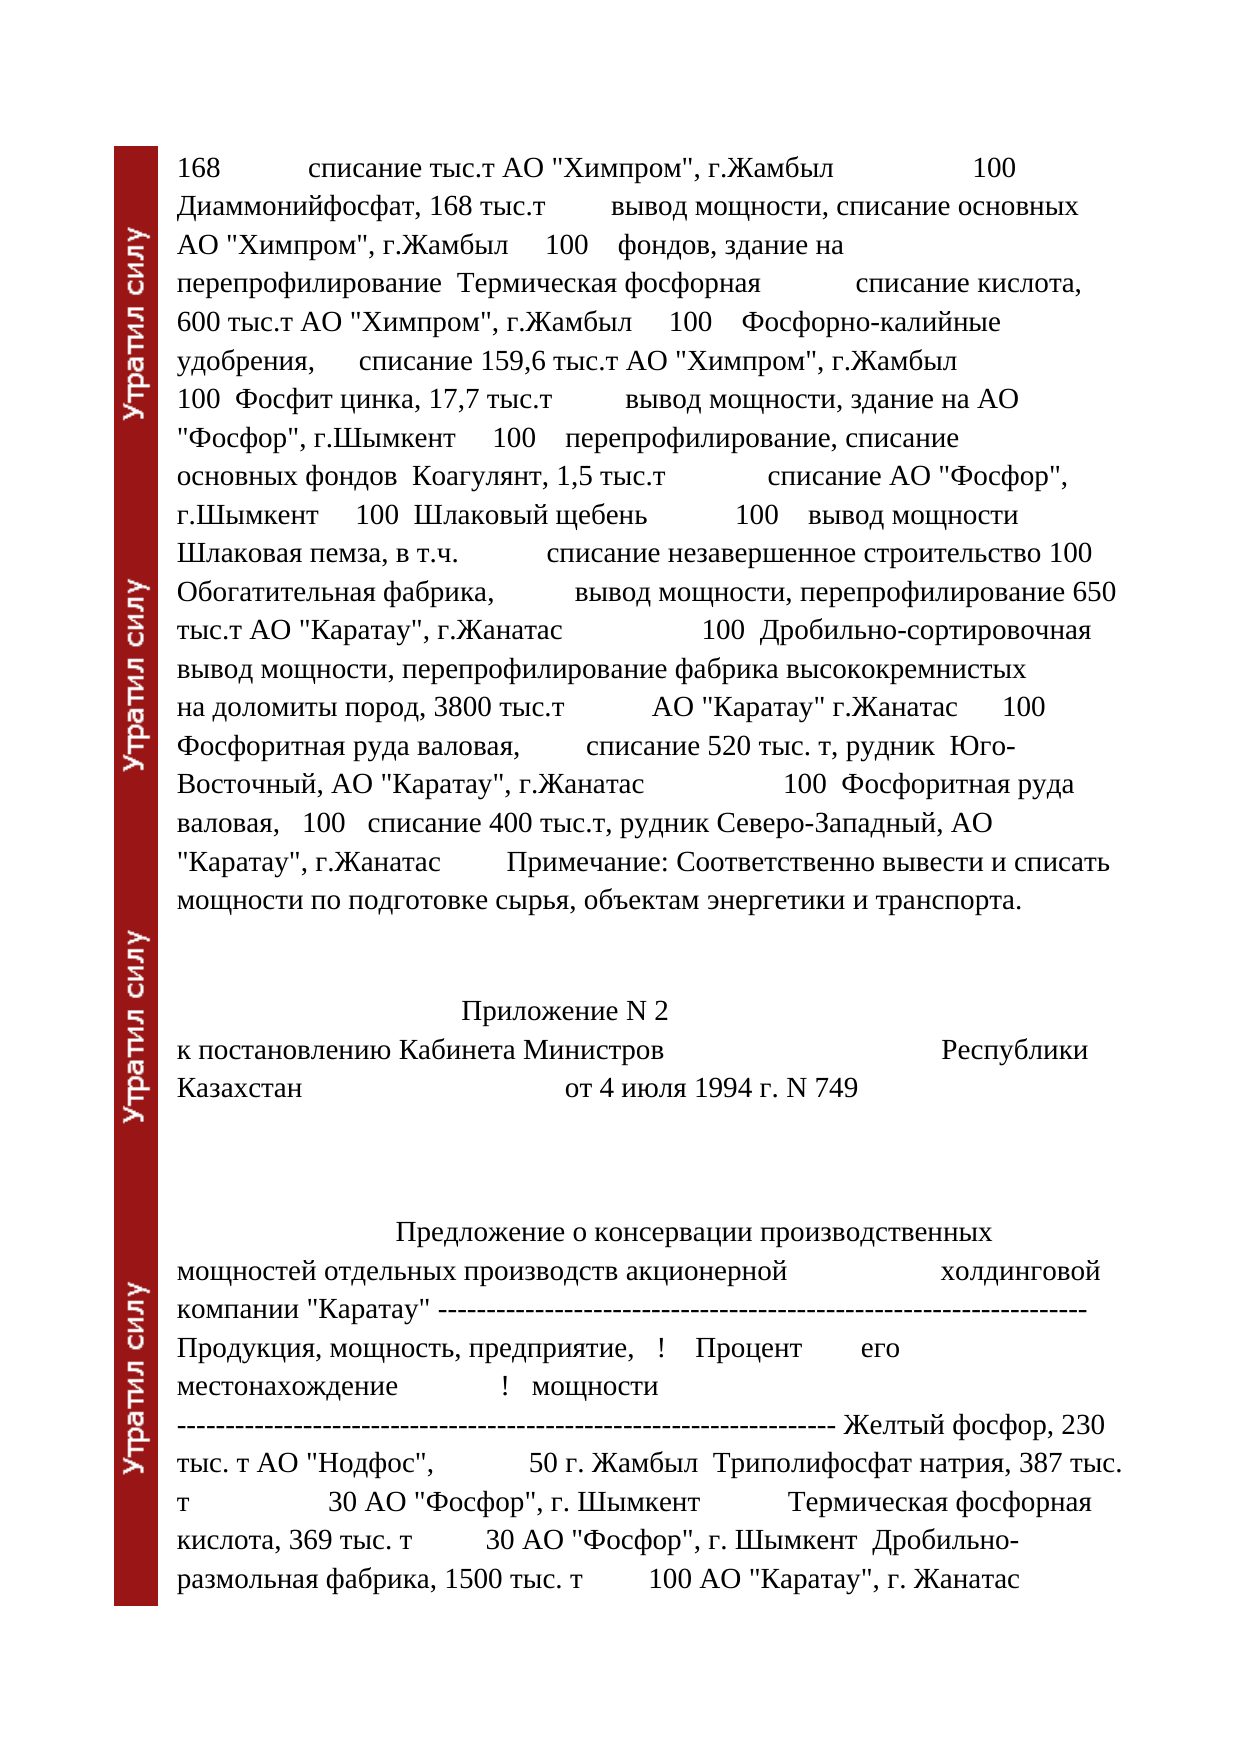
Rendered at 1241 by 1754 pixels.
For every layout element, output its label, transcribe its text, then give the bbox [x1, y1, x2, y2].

text Предложение о консервации производственных [112, 1138, 1128, 1248]
picture [114, 1594, 158, 1606]
text Приложение N 2 к постановлению Кабинета Министров Республики Казахстан от 4 июля 1994 г. N 749 [112, 993, 1128, 1134]
picture [114, 146, 158, 150]
picture [114, 1248, 158, 1253]
picture [114, 1134, 158, 1138]
picture [114, 916, 158, 993]
